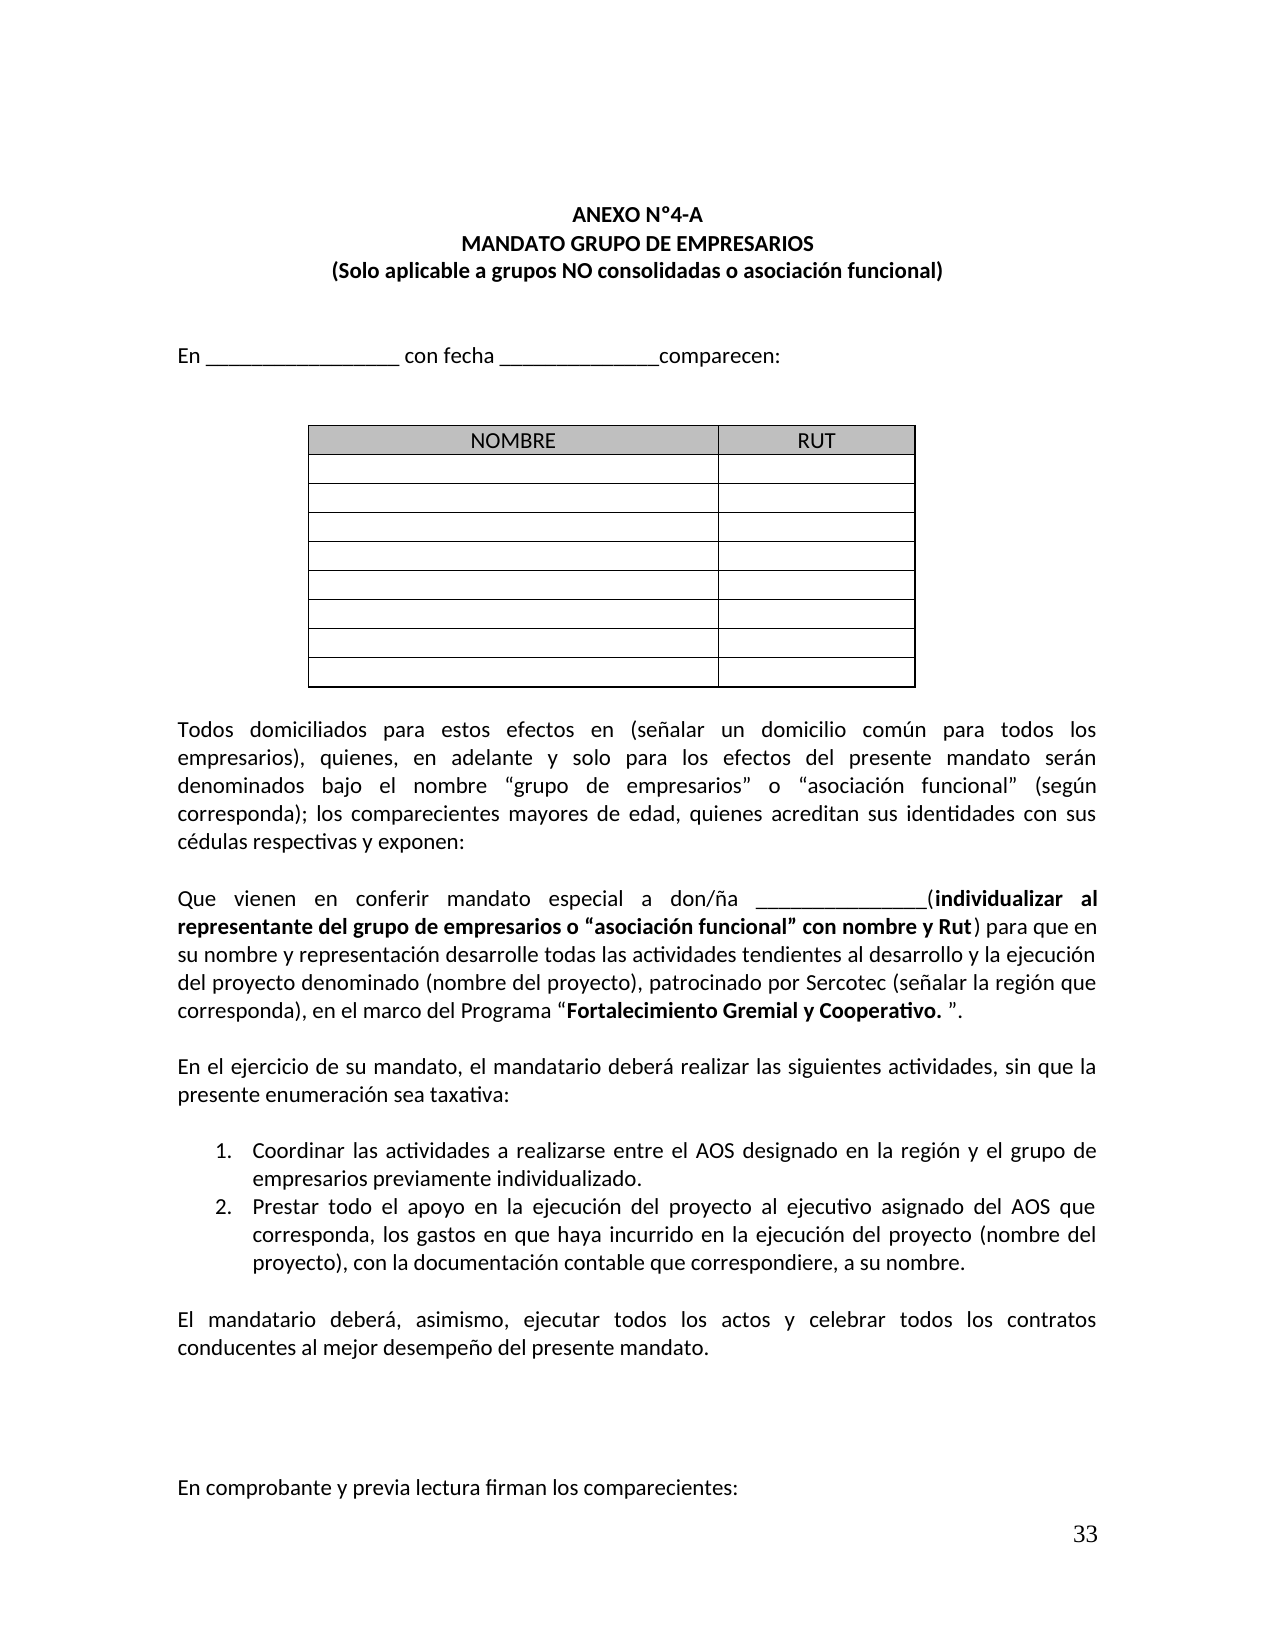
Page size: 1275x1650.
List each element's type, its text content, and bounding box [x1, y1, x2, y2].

table_cell [309, 455, 718, 483]
text Que vienen en conferir mandato especial a don/ña _______________(individualizar al representante del grupo de empresarios o “asociación funcional” con nombre y Rut) para que en su nombre y representación desarrolle todas las actividades tendientes al desarrollo y la ejecución del proyecto denominado (nombre del proyecto), patrocinado por Sercotec (señalar la región que corresponda), en el marco del Programa “Fortalecimiento Gremial y Cooperativo. ”. [177, 884, 1098, 1024]
table_cell [309, 571, 718, 599]
table_cell [719, 542, 914, 570]
table_cell [309, 600, 718, 628]
text Todos domiciliados para estos efectos en (señalar un domicilio común para todos los empresarios), quienes, en adelante y solo para los efectos del presente mandato serán denominados bajo el nombre “grupo de empresarios” o “asociación funcional” (según corresponda); los comparecientes mayores de edad, quienes acreditan sus identidades con sus cédulas respectivas y exponen: [177, 715, 1098, 856]
table_cell [719, 571, 914, 599]
list Coordinar las actividades a realizarse entre el AOS designado en la región y el grupo de empresarios previamente individualizado. [215, 1136, 1098, 1192]
table_header RUT [719, 426, 914, 454]
text MANDATO GRUPO DE EMPRESARIOS [177, 229, 1098, 257]
text ANEXO Nº4-A [177, 201, 1098, 229]
table_cell [309, 484, 718, 512]
table_cell [309, 629, 718, 657]
text En comprobante y previa lectura firman los comparecientes: [177, 1473, 1098, 1501]
table_cell [719, 658, 914, 686]
table_cell [309, 513, 718, 541]
table_cell [309, 658, 718, 686]
table_cell [719, 484, 914, 512]
table_cell [309, 542, 718, 570]
list Prestar todo el apoyo en la ejecución del proyecto al ejecutivo asignado del AOS que corresponda, los gastos en que haya incurrido en la ejecución del proyecto (nombre del proyecto), con la documentación contable que correspondiere, a su nombre. [215, 1192, 1098, 1277]
table_cell [719, 629, 914, 657]
text En el ejercicio de su mandato, el mandatario deberá realizar las siguientes actividades, sin que la presente enumeración sea taxativa: [177, 1052, 1098, 1108]
text El mandatario deberá, asimismo, ejecutar todos los actos y celebrar todos los contratos conducentes al mejor desempeño del presente mandato. [177, 1305, 1098, 1361]
table_cell [719, 455, 914, 483]
table_header NOMBRE [309, 426, 718, 454]
text En _________________ con fecha ______________comparecen: [177, 341, 1098, 369]
table_cell [719, 513, 914, 541]
table_cell [719, 600, 914, 628]
text (Solo aplicable a grupos NO consolidadas o asociación funcional) [177, 257, 1098, 285]
